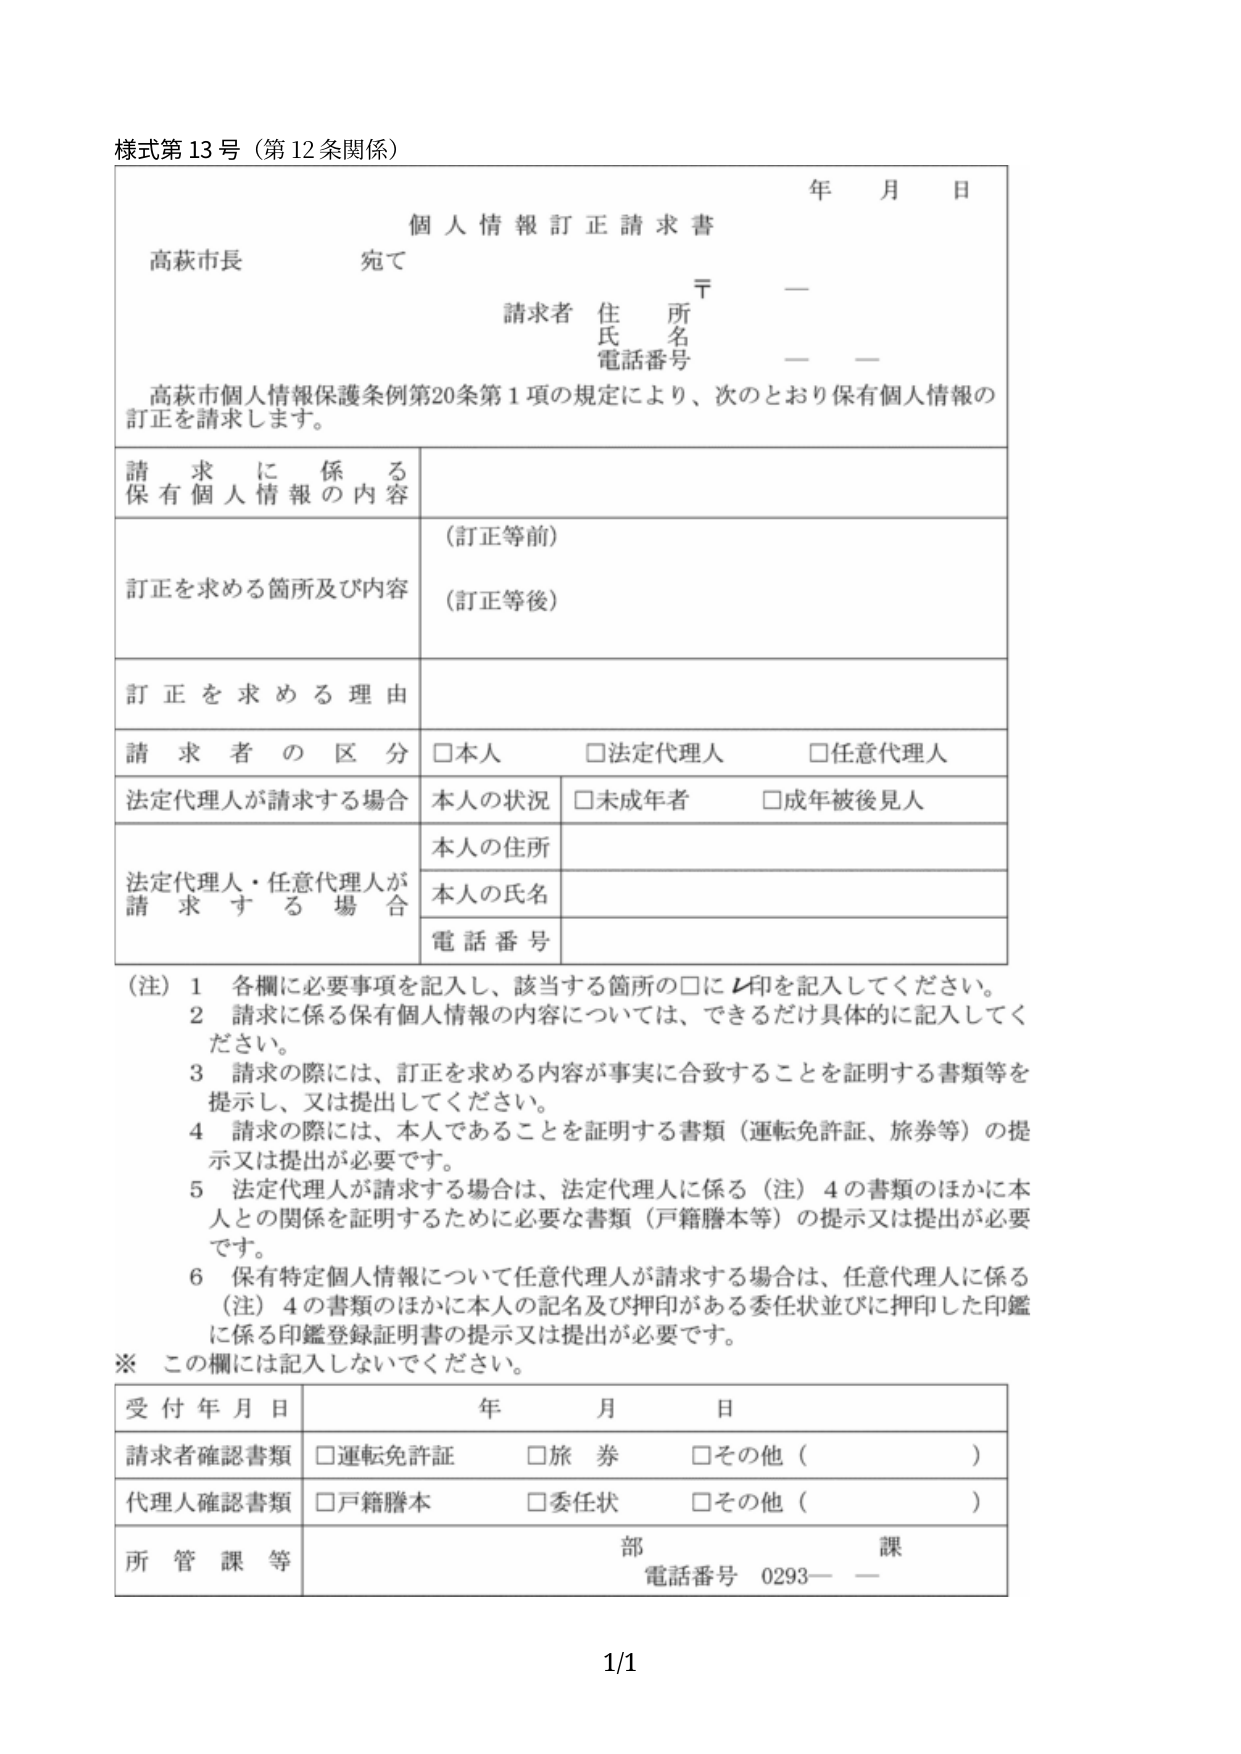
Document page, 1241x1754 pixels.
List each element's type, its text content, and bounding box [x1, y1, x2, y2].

picture [114, 165, 1031, 1597]
text 様式第13号（第12条関係） [114, 114, 1126, 165]
